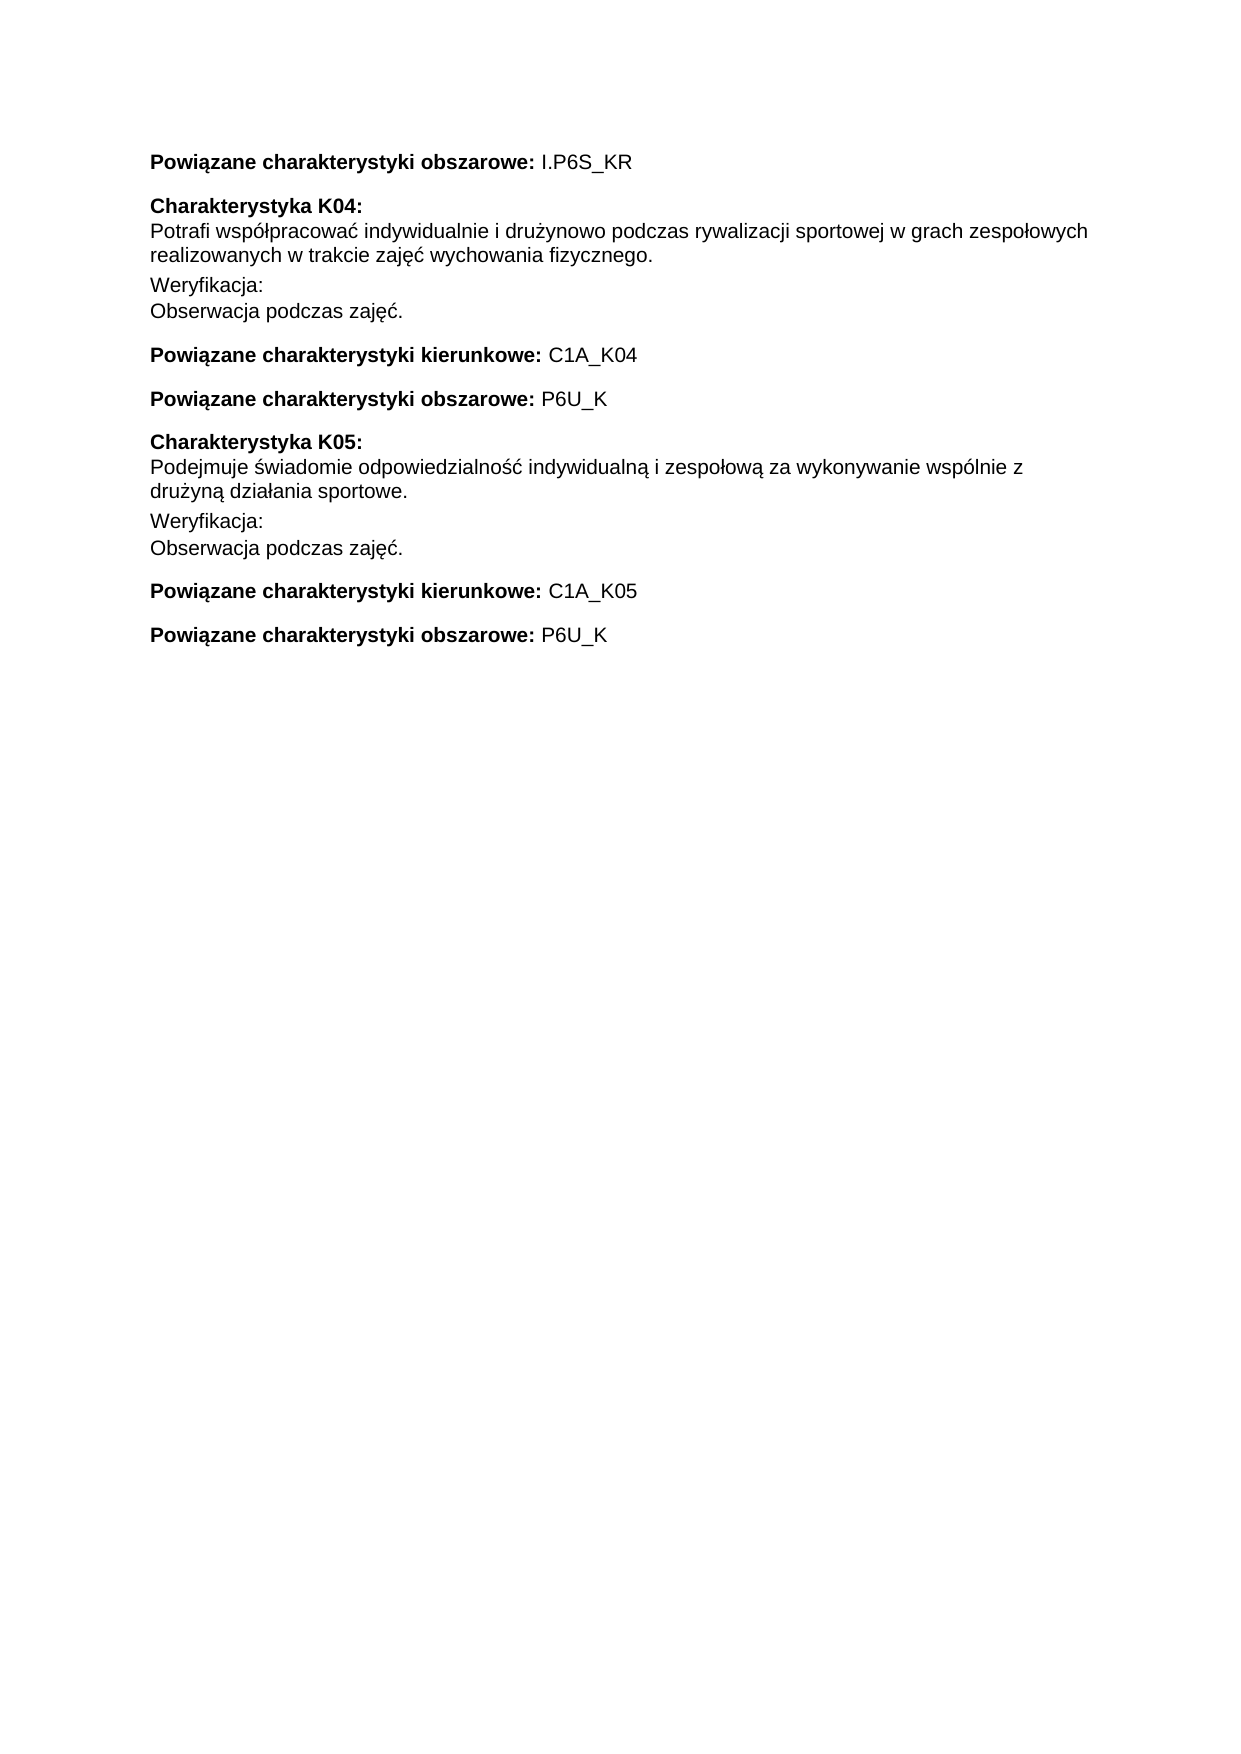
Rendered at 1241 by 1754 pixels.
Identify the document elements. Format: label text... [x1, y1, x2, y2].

text Powiązane charakterystyki kierunkowe: C1A_K05 [150, 579, 1090, 603]
text Powiązane charakterystyki obszarowe: P6U_K [150, 386, 1090, 410]
text Charakterystyka K05: [150, 430, 1090, 454]
text Obserwacja podczas zajęć. [150, 535, 1090, 559]
text Powiązane charakterystyki kierunkowe: C1A_K04 [150, 343, 1090, 367]
text Obserwacja podczas zajęć. [150, 299, 1090, 323]
text Powiązane charakterystyki obszarowe: I.P6S_KR [150, 150, 1090, 174]
text Powiązane charakterystyki obszarowe: P6U_K [150, 623, 1090, 647]
text Weryfikacja: [150, 273, 1090, 297]
text Weryfikacja: [150, 509, 1090, 533]
text Podejmuje świadomie odpowiedzialność indywidualną i zespołową za wykonywanie wspólnie z drużyną działania sportowe. [150, 455, 1090, 503]
text Potrafi współpracować indywidualnie i drużynowo podczas rywalizacji sportowej w grach zespołowych realizowanych w trakcie zajęć wychowania fizycznego. [150, 219, 1090, 267]
text Charakterystyka K04: [150, 194, 1090, 218]
